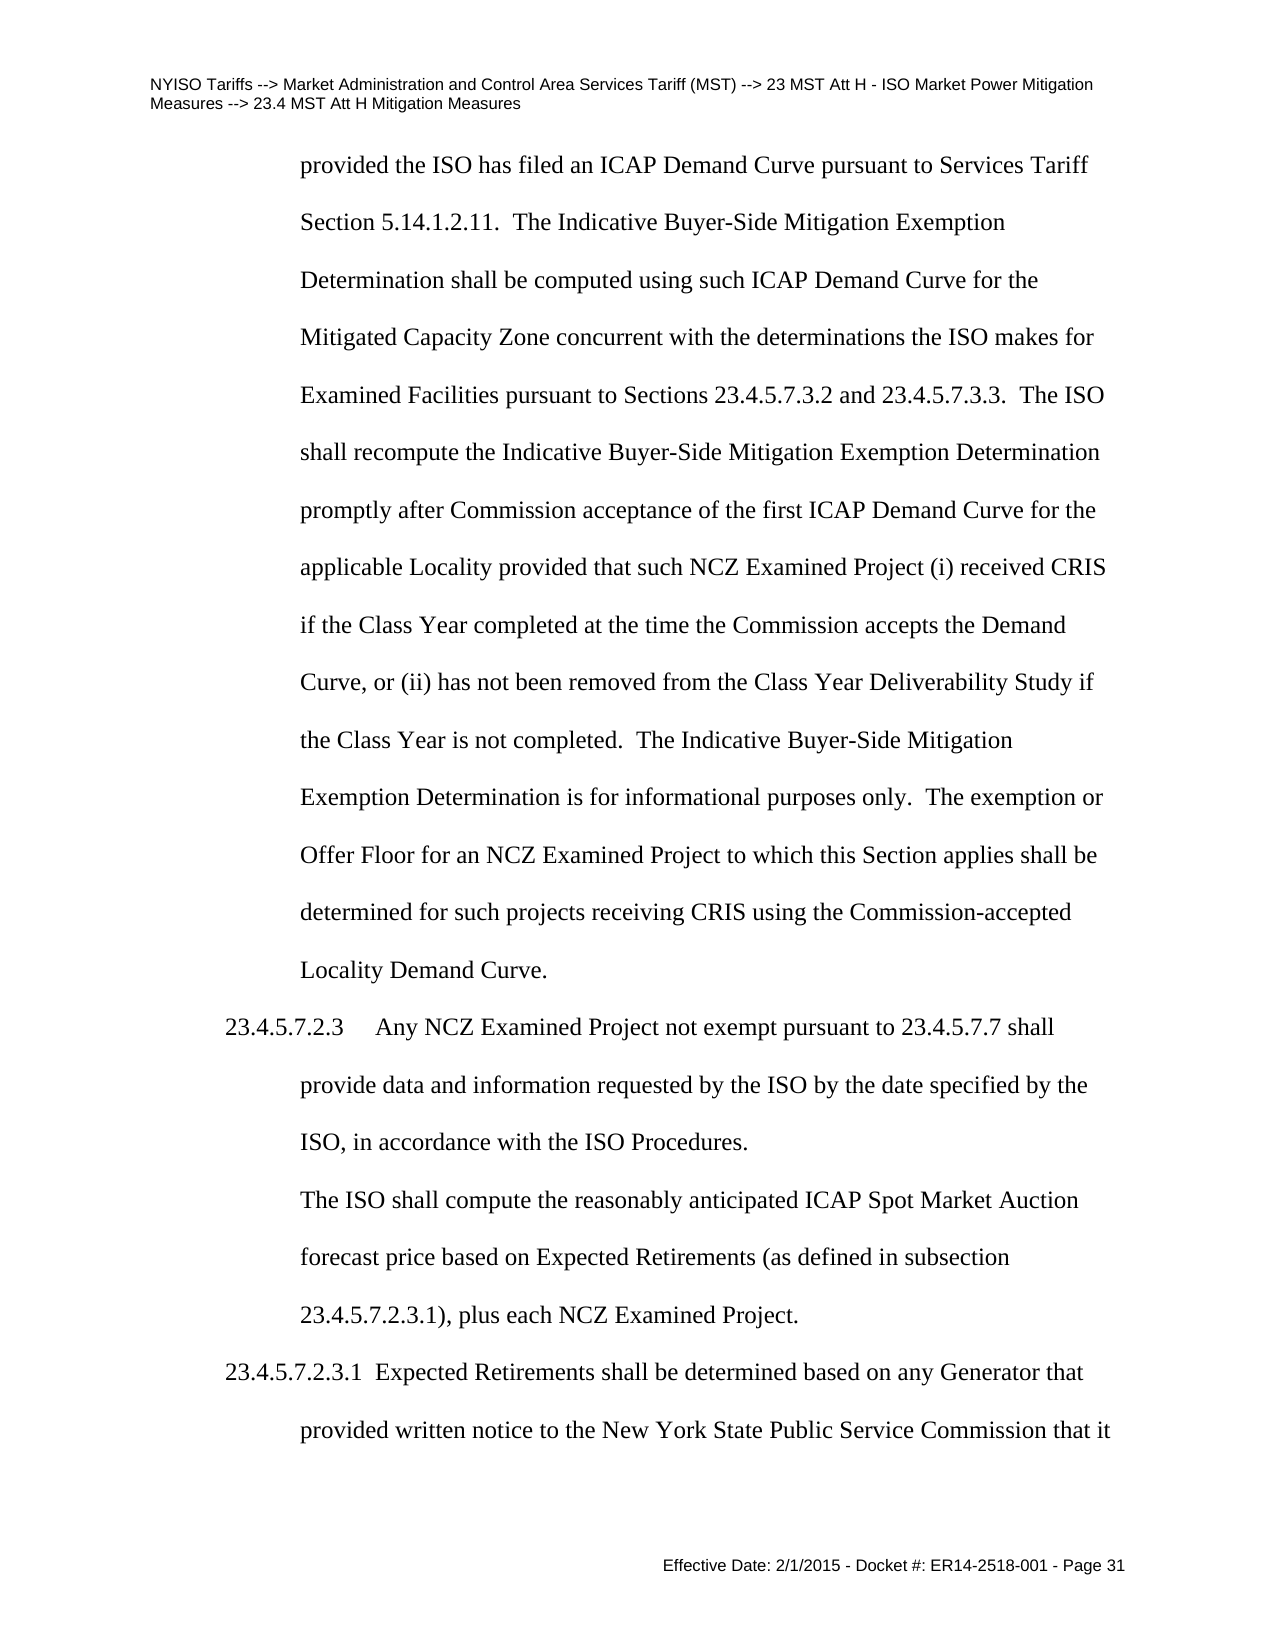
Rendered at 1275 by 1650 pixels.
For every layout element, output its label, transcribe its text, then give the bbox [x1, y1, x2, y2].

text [225, 150, 1125, 984]
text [225, 1357, 1125, 1444]
text The ISO shall compute the reasonably anticipated ICAP Spot Market Auction forecast price based on Expected Retirements (as defined in subsection 23.4.5.7.2.3.1), plus each NCZ Examined Project. [225, 1185, 1125, 1329]
text 23.4.5.7.2.3 Any NCZ Examined Project not exempt pursuant to 23.4.5.7.7 shall provide data and information requested by the ISO by the date specified by the ISO, in accordance with the ISO Procedures. [225, 1012, 1125, 1156]
